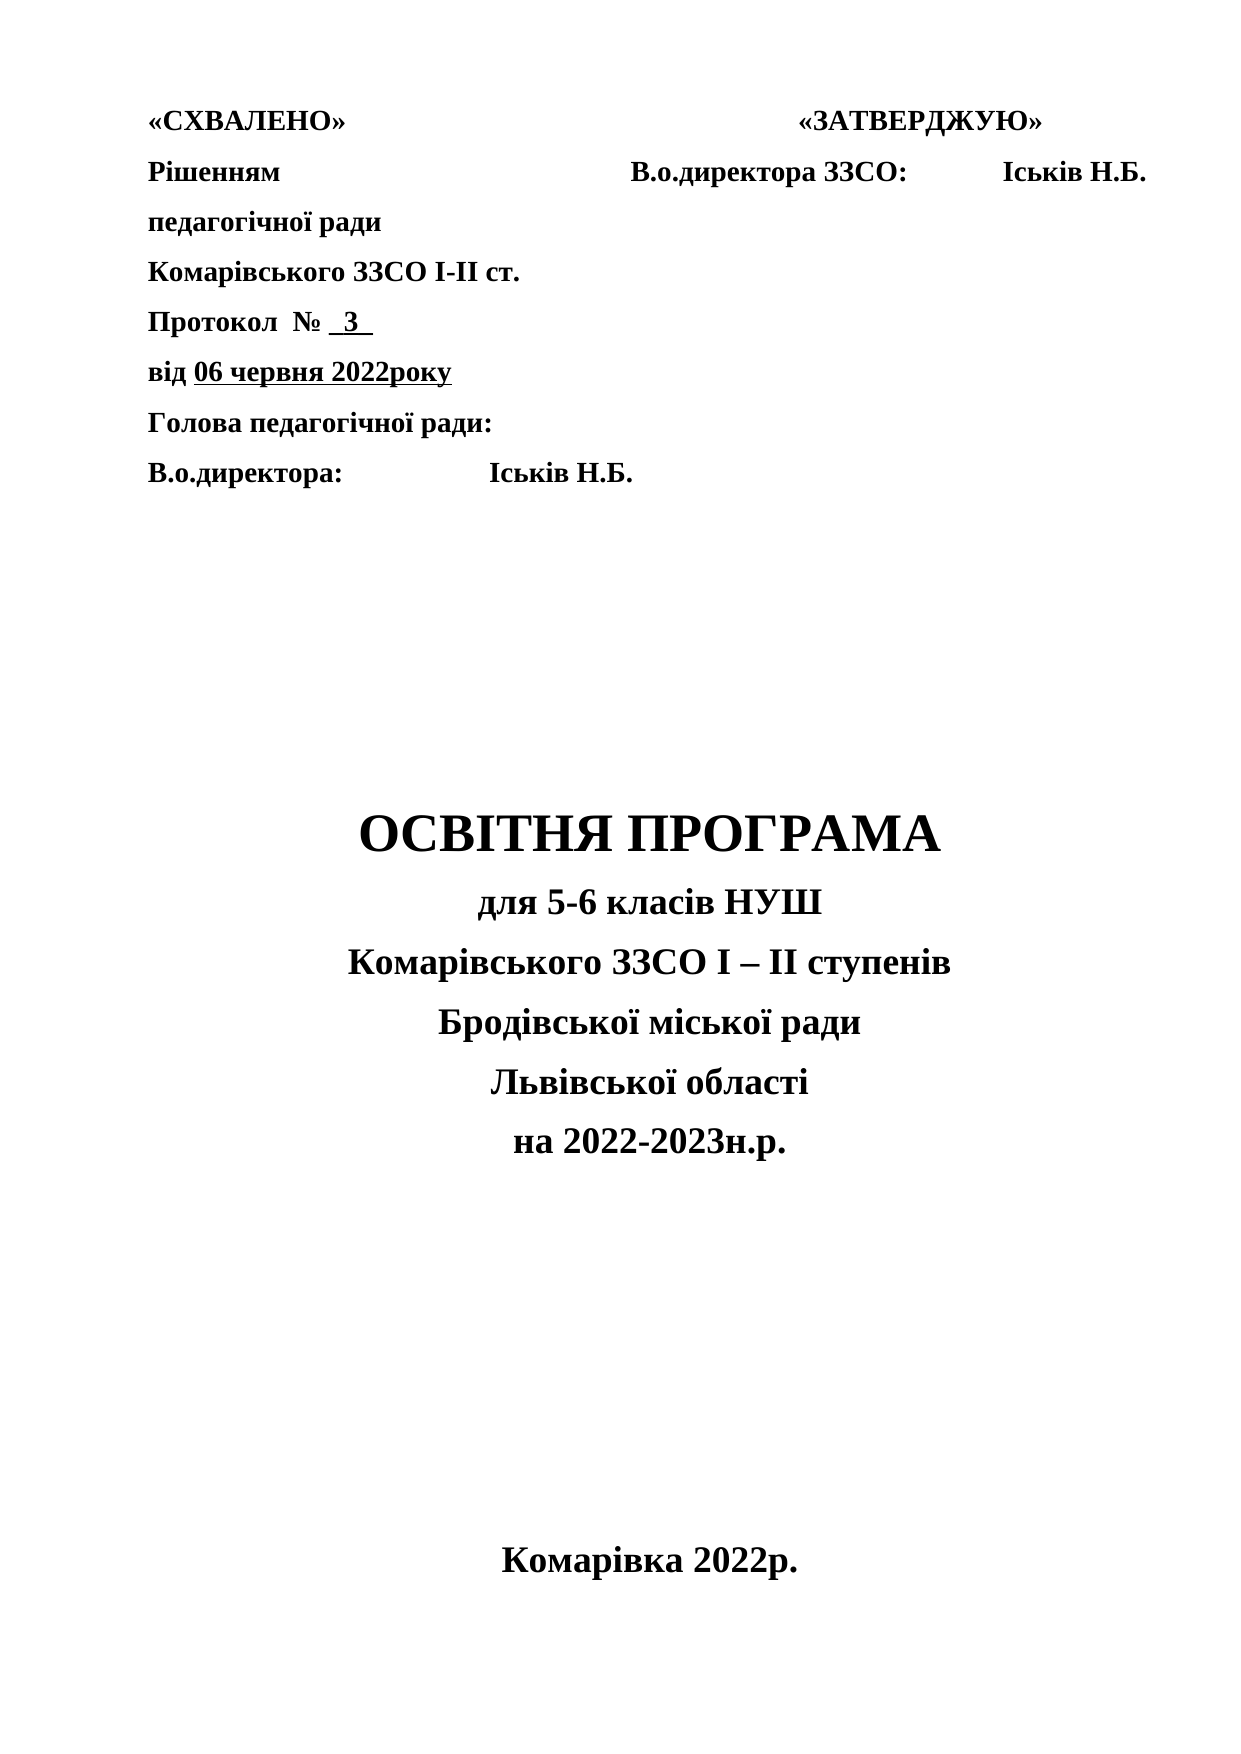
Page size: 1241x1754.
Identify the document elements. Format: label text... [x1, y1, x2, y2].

text Комарівського ЗЗСО І – ІІ ступенів [148, 939, 1152, 983]
text Львівської області [148, 1059, 1152, 1102]
text Рішенням В.о.директора ЗЗСО: Іськів Н.Б. [148, 154, 1152, 187]
text педагогічної ради [148, 204, 1152, 237]
text Бродівської міської ради [148, 999, 1152, 1042]
text Голова педагогічної ради: [148, 405, 1152, 438]
text Протокол № _3_ [148, 304, 1152, 338]
text ОСВІТНЯ ПРОГРАМА [148, 801, 1152, 863]
text «СХВАЛЕНО» «ЗАТВЕРДЖУЮ» [148, 103, 1152, 137]
text на 2022-2023н.р. [148, 1119, 1152, 1162]
text Комарівського ЗЗСО І-ІІ ст. [148, 254, 1152, 288]
text Комарівка 2022р. [148, 1537, 1152, 1581]
text від 06 червня 2022року [148, 354, 1152, 388]
text В.о.директора: Іськів Н.Б. [148, 455, 1152, 488]
text для 5-6 класів НУШ [148, 880, 1152, 923]
